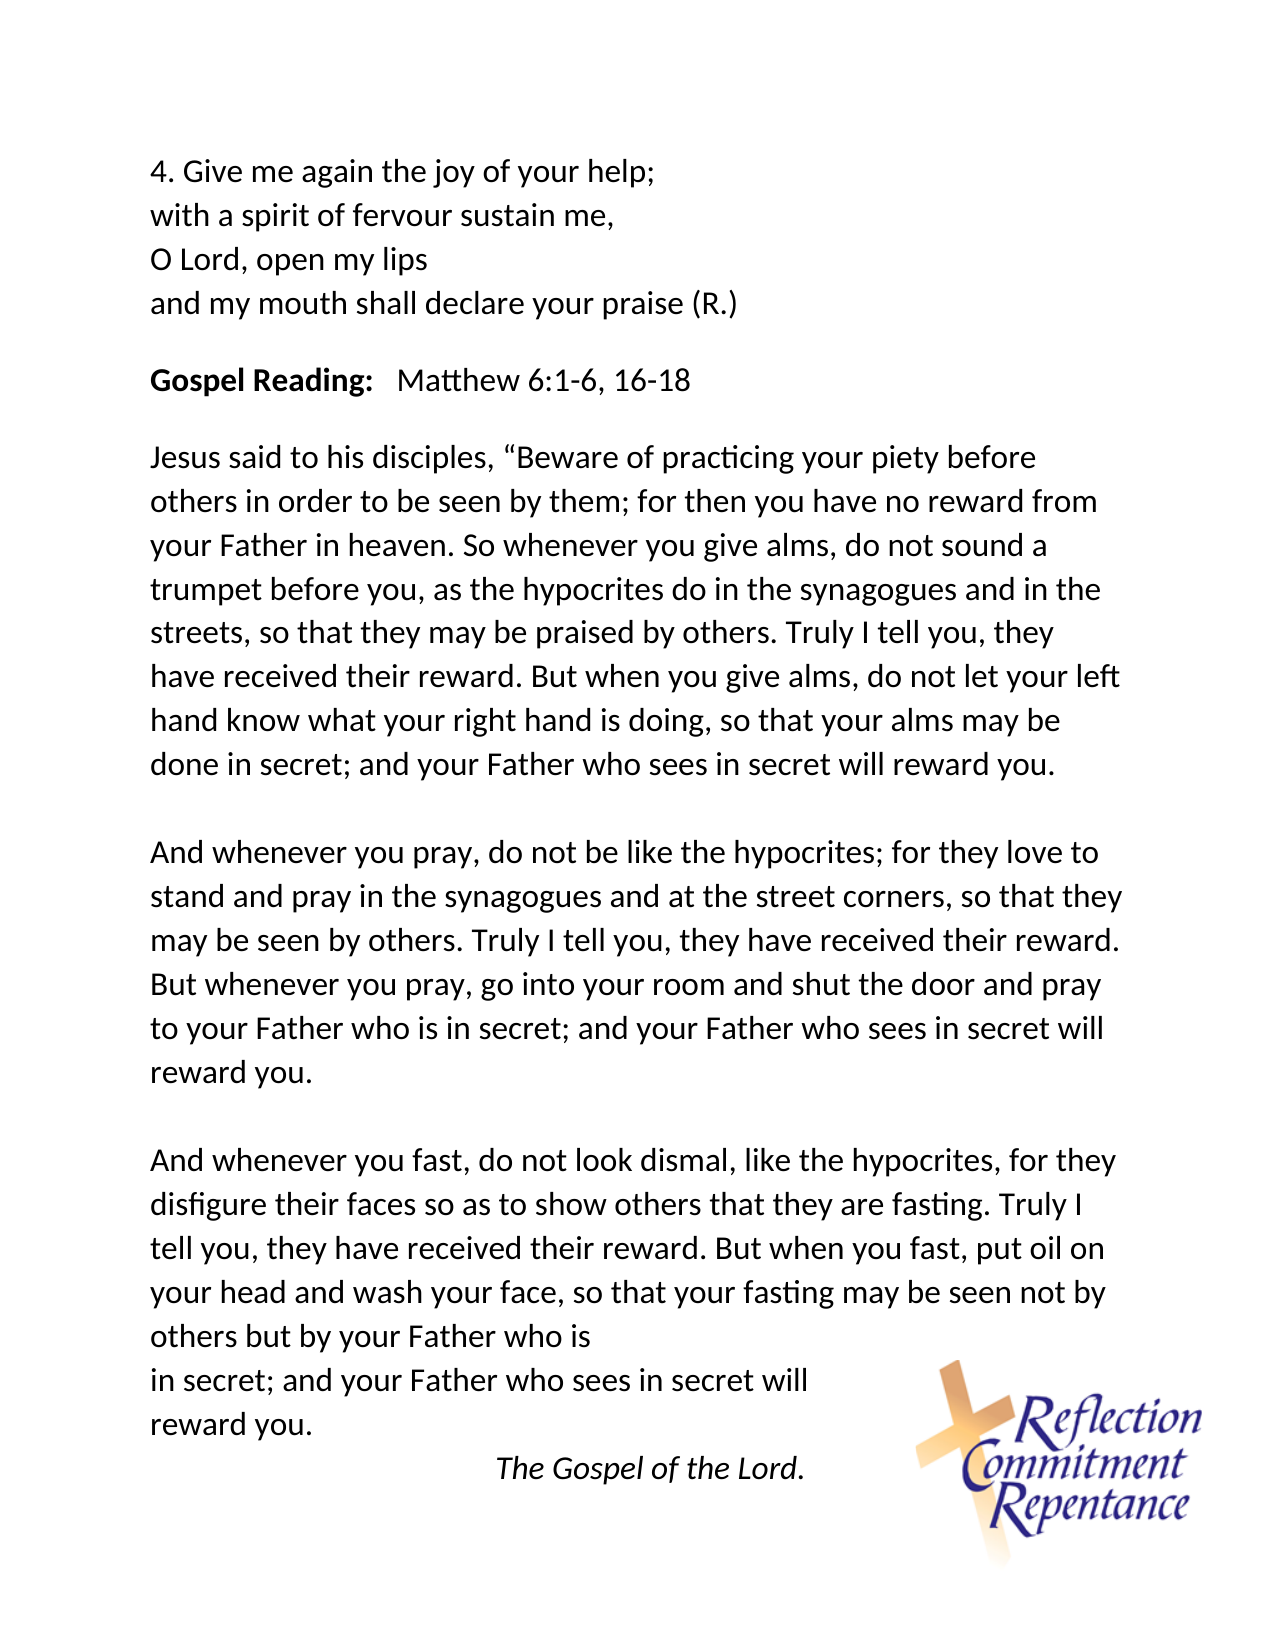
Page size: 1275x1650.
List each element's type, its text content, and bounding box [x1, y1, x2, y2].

text 4. Give me again the joy of your help; [150, 150, 1125, 191]
text Gospel Reading: Matthew 6:1-6, 16-18 [150, 359, 1125, 399]
text And whenever you pray, do not be like the hypocrites; for they love to stand and pray in the synagogues and at the street corners, so that they may be seen by others. Truly I tell you, they have received their reward. But whenever you pray, go into your room and shut the door and pray to your Father who is in secret; and your Father who sees in secret will reward you. [150, 831, 1125, 1092]
text Jesus said to his disciples, “Beware of practicing your piety before others in order to be seen by them; for then you have no reward from your Father in heaven. So whenever you give alms, do not sound a trumpet before you, as the hypocrites do in the synagogues and in the streets, so that they may be praised by others. Truly I tell you, they have received their reward. But when you give alms, do not let your left hand know what your right hand is doing, so that your alms may be done in secret; and your Father who sees in secret will reward you. [150, 436, 1125, 784]
picture [915, 1360, 1202, 1582]
text O Lord, open my lips [150, 238, 1125, 279]
text And whenever you fast, do not look dismal, like the hypocrites, for they disfigure their faces so as to show others that they are fasting. Truly I tell you, they have received their reward. But when you fast, put oil on your head and wash your face, so that your fasting may be seen not by others but by your Father who is [150, 1139, 1125, 1356]
text in secret; and your Father who sees in secret will reward you. [150, 1359, 1125, 1443]
text with a spirit of fervour sustain me, [150, 194, 1125, 235]
text The Gospel of the Lord. [450, 1447, 915, 1487]
text and my mouth shall declare your praise (R.) [150, 282, 1125, 323]
